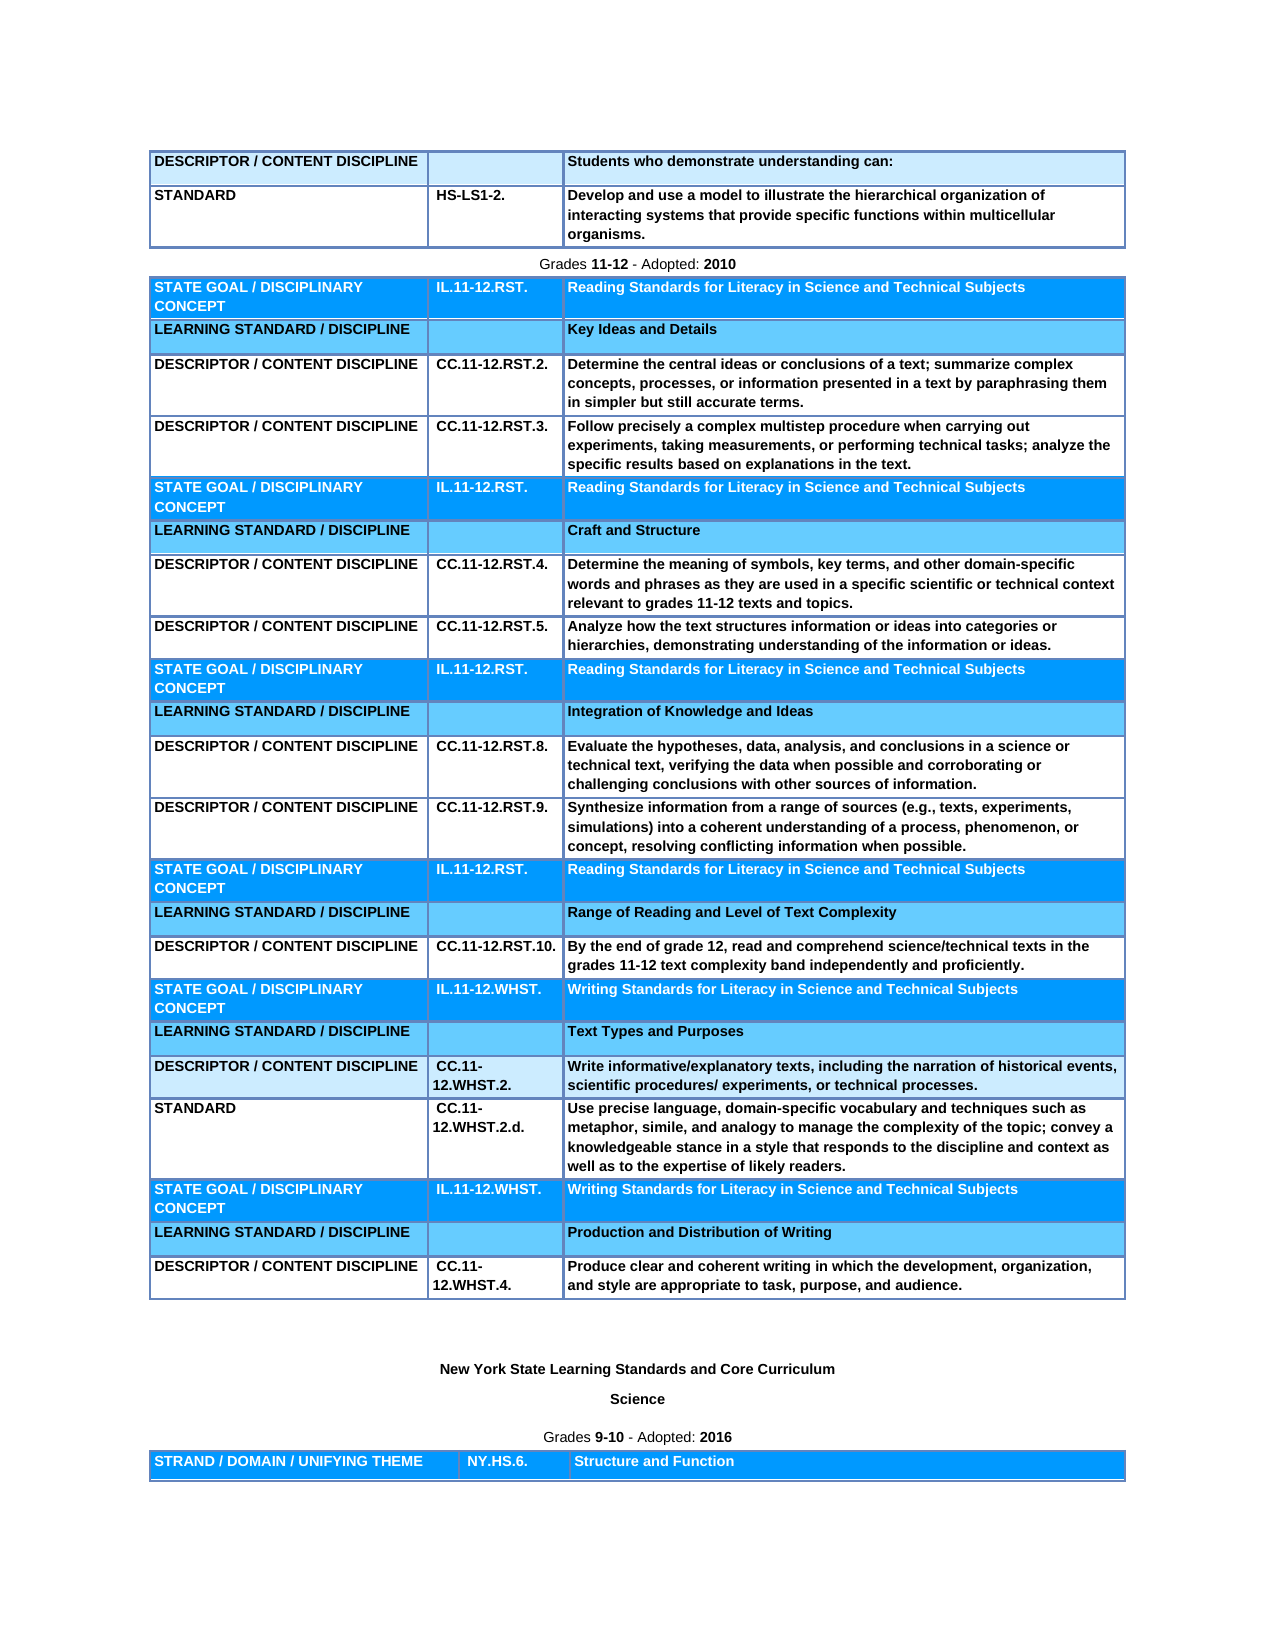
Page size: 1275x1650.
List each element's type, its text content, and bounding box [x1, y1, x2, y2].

table_cell STATE GOAL / DISCIPLINARY CONCEPT [151, 660, 427, 700]
table_cell STATE GOAL / DISCIPLINARY CONCEPT [151, 479, 427, 519]
table_cell IL.11-12.WHST. [429, 1181, 562, 1221]
table_cell CC.11-12.RST.2. [429, 356, 562, 415]
table_cell DESCRIPTOR / CONTENT DISCIPLINE [151, 799, 427, 858]
table_cell LEARNING STANDARD / DISCIPLINE [151, 522, 427, 553]
table_cell Writing Standards for Literacy in Science and Technical Subjects [565, 1181, 1124, 1221]
table_cell Writing Standards for Literacy in Science and Technical Subjects [565, 980, 1124, 1020]
table_cell Key Ideas and Details [565, 321, 1124, 353]
table_cell Grades 11-12 - Adopted: 2010 [150, 249, 1125, 276]
table_cell LEARNING STANDARD / DISCIPLINE [151, 903, 427, 935]
table_cell LEARNING STANDARD / DISCIPLINE [151, 1223, 427, 1255]
table_cell DESCRIPTOR / CONTENT DISCIPLINE [151, 417, 427, 476]
table_cell Synthesize information from a range of sources (e.g., texts, experiments, simulations) into a coherent understanding of a process, phenomenon, or concept, resolving conflicting information when possible. [565, 799, 1124, 858]
table_cell Reading Standards for Literacy in Science and Technical Subjects [565, 479, 1124, 519]
table_cell By the end of grade 12, read and comprehend science/technical texts in the grades 11-12 text complexity band independently and proficiently. [565, 938, 1124, 978]
table_cell DESCRIPTOR / CONTENT DISCIPLINE [151, 1057, 427, 1097]
table_cell IL.11-12.RST. [429, 479, 562, 519]
table_cell DESCRIPTOR / CONTENT DISCIPLINE [151, 938, 427, 978]
table_cell Range of Reading and Level of Text Complexity [565, 903, 1124, 935]
table_cell STRAND / DOMAIN / UNIFYING THEME [151, 1452, 458, 1479]
table_cell LEARNING STANDARD / DISCIPLINE [151, 1023, 427, 1055]
table_cell [429, 321, 562, 353]
table_cell IL.11-12.RST. [429, 279, 562, 318]
table_cell [429, 522, 562, 553]
table_cell STANDARD [151, 187, 427, 246]
table_cell CC.11-12.WHST.4. [429, 1258, 562, 1298]
table_cell Use precise language, domain-specific vocabulary and techniques such as metaphor, simile, and analogy to manage the complexity of the topic; convey a knowledgeable stance in a style that responds to the discipline and context as well as to the expertise of likely readers. [565, 1100, 1124, 1178]
table_cell STATE GOAL / DISCIPLINARY CONCEPT [151, 980, 427, 1020]
table_cell LEARNING STANDARD / DISCIPLINE [151, 321, 427, 353]
table_cell CC.11-12.RST.8. [429, 737, 562, 796]
table_cell CC.11-12.RST.10. [429, 938, 562, 978]
table_cell [429, 1023, 562, 1055]
table_cell STATE GOAL / DISCIPLINARY CONCEPT [151, 279, 427, 318]
table_cell [429, 703, 562, 735]
table_cell STATE GOAL / DISCIPLINARY CONCEPT [151, 861, 427, 901]
table_cell DESCRIPTOR / CONTENT DISCIPLINE [151, 1258, 427, 1298]
table_cell Integration of Knowledge and Ideas [565, 703, 1124, 735]
table_cell Follow precisely a complex multistep procedure when carrying out experiments, taking measurements, or performing technical tasks; analyze the specific results based on explanations in the text. [565, 417, 1124, 476]
table_cell DESCRIPTOR / CONTENT DISCIPLINE [151, 356, 427, 415]
table_cell Reading Standards for Literacy in Science and Technical Subjects [565, 861, 1124, 901]
table_cell Determine the meaning of symbols, key terms, and other domain-specific words and phrases as they are used in a specific scientific or technical context relevant to grades 11-12 texts and topics. [565, 556, 1124, 615]
table_cell DESCRIPTOR / CONTENT DISCIPLINE [151, 153, 427, 184]
table_cell STANDARD [151, 1100, 427, 1178]
table_cell CC.11-12.WHST.2.d. [429, 1100, 562, 1178]
table_cell [429, 153, 562, 184]
table_cell IL.11-12.RST. [429, 861, 562, 901]
table_cell IL.11-12.WHST. [429, 980, 562, 1020]
table_cell Develop and use a model to illustrate the hierarchical organization of interacting systems that provide specific functions within multicellular organisms. [565, 187, 1124, 246]
table_cell CC.11-12.RST.4. [429, 556, 562, 615]
table_cell Reading Standards for Literacy in Science and Technical Subjects [565, 279, 1124, 318]
table_cell [429, 903, 562, 935]
table_cell Production and Distribution of Writing [565, 1223, 1124, 1255]
table_cell DESCRIPTOR / CONTENT DISCIPLINE [151, 737, 427, 796]
table_cell Reading Standards for Literacy in Science and Technical Subjects [565, 660, 1124, 700]
table_cell Students who demonstrate understanding can: [565, 153, 1124, 184]
table_cell Structure and Function [571, 1452, 1124, 1479]
table_cell [429, 1223, 562, 1255]
table_cell IL.11-12.RST. [429, 660, 562, 700]
table_cell HS-LS1-2. [429, 187, 562, 246]
table_cell CC.11-12.RST.3. [429, 417, 562, 476]
table_header New York State Learning Standards and Core Curriculum [150, 1361, 1125, 1390]
table_cell Grades 9-10 - Adopted: 2016 [150, 1420, 1125, 1450]
table_cell Craft and Structure [565, 522, 1124, 553]
table_cell NY.HS.6. [460, 1452, 569, 1479]
table_cell Determine the central ideas or conclusions of a text; summarize complex concepts, processes, or information presented in a text by paraphrasing them in simpler but still accurate terms. [565, 356, 1124, 415]
table_cell Evaluate the hypotheses, data, analysis, and conclusions in a science or technical text, verifying the data when possible and corroborating or challenging conclusions with other sources of information. [565, 737, 1124, 796]
table_cell Text Types and Purposes [565, 1023, 1124, 1055]
table_cell Produce clear and coherent writing in which the development, organization, and style are appropriate to task, purpose, and audience. [565, 1258, 1124, 1298]
table_cell CC.11-12.WHST.2. [429, 1057, 562, 1097]
table_cell DESCRIPTOR / CONTENT DISCIPLINE [151, 556, 427, 615]
table_cell Write informative/explanatory texts, including the narration of historical events, scientific procedures/ experiments, or technical processes. [565, 1057, 1124, 1097]
table_cell DESCRIPTOR / CONTENT DISCIPLINE [151, 618, 427, 658]
table_cell Analyze how the text structures information or ideas into categories or hierarchies, demonstrating understanding of the information or ideas. [565, 618, 1124, 658]
table_cell STATE GOAL / DISCIPLINARY CONCEPT [151, 1181, 427, 1221]
table_cell LEARNING STANDARD / DISCIPLINE [151, 703, 427, 735]
table_cell CC.11-12.RST.5. [429, 618, 562, 658]
table_cell CC.11-12.RST.9. [429, 799, 562, 858]
table_cell Science [150, 1390, 1125, 1420]
